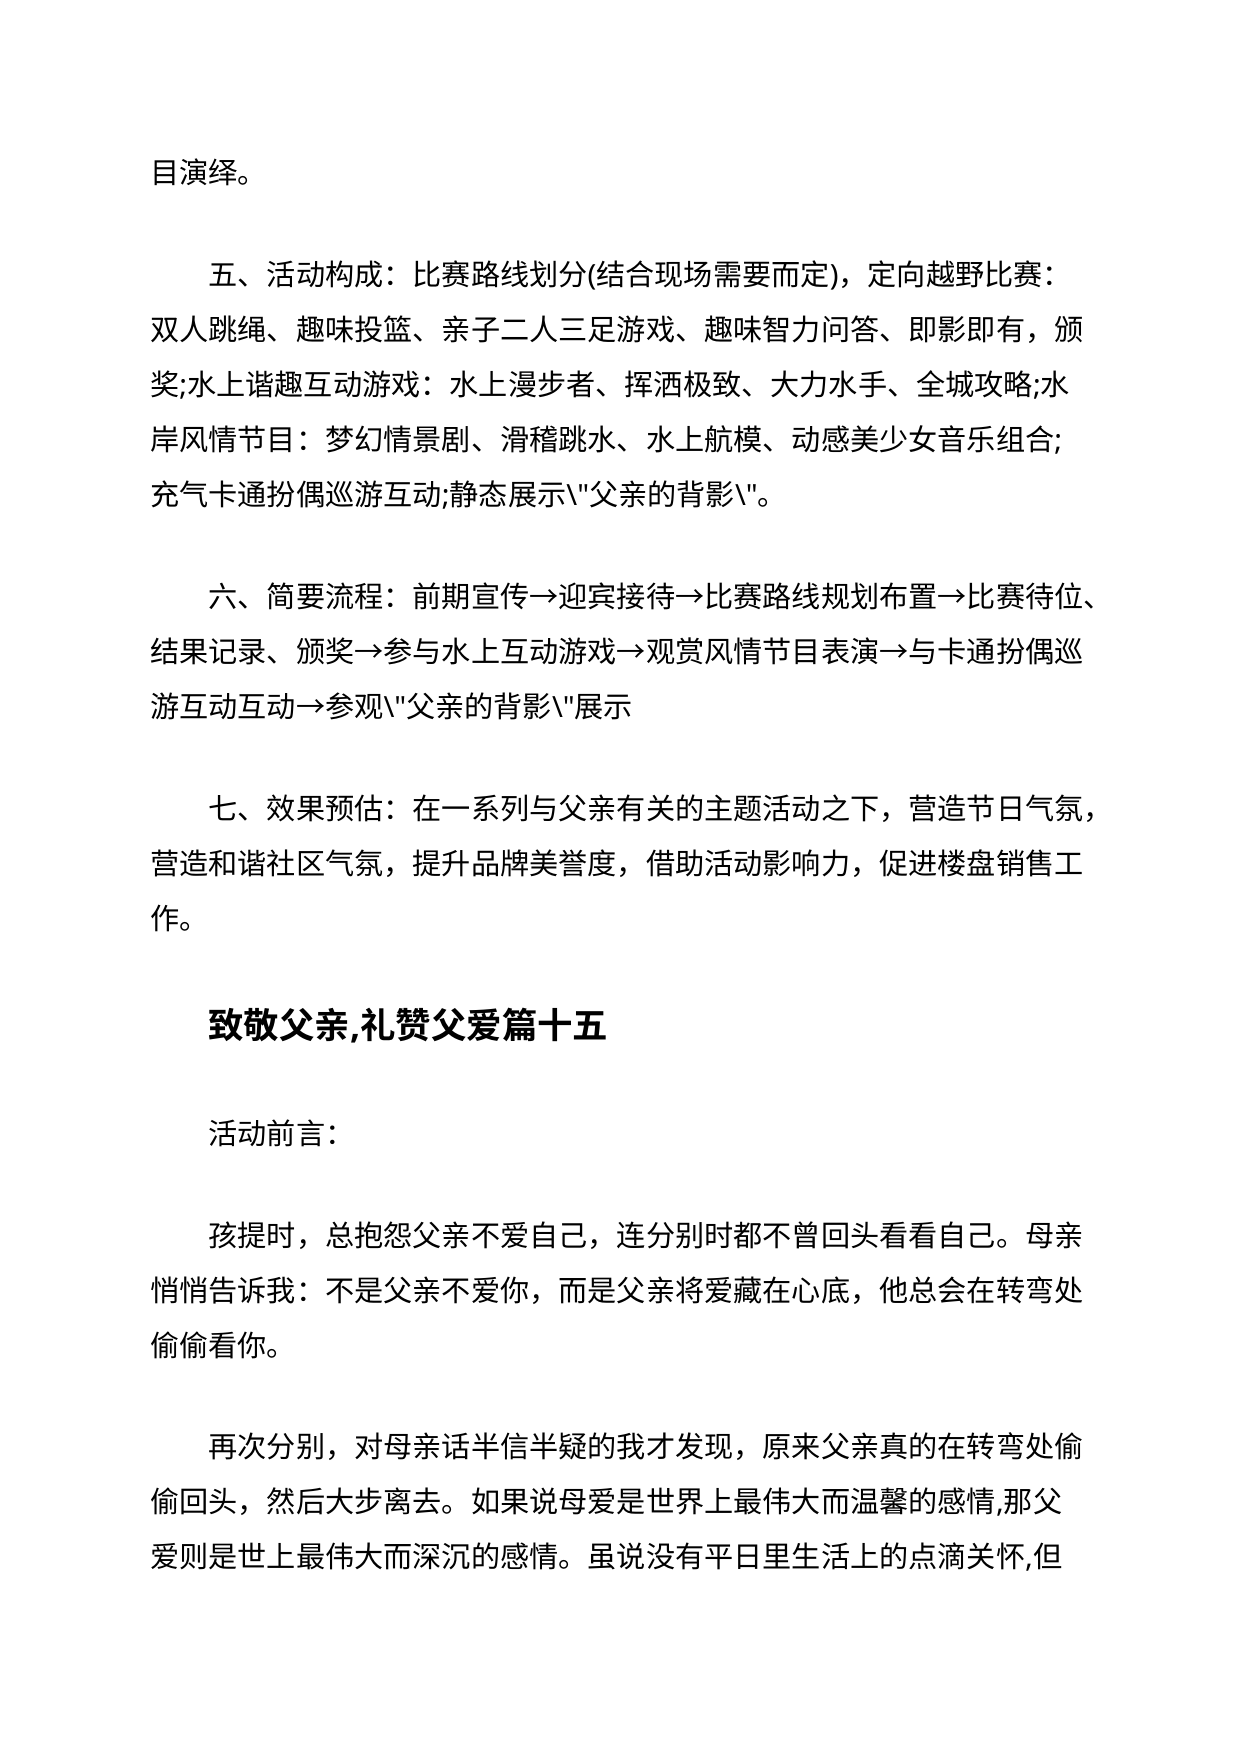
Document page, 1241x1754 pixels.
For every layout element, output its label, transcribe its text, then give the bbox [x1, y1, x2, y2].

text 孩提时，总抱怨父亲不爱自己，连分别时都不曾回头看看自己。母亲悄悄告诉我：不是父亲不爱你，而是父亲将爱藏在心底，他总会在转弯处偷偷看你。 [150, 1212, 1090, 1364]
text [150, 150, 1090, 192]
text 七、效果预估：在一系列与父亲有关的主题活动之下，营造节日气氛，营造和谐社区气氛，提升品牌美誉度，借助活动影响力，促进楼盘销售工作。 [150, 785, 1090, 937]
text 六、简要流程：前期宣传→迎宾接待→比赛路线规划布置→比赛待位、结果记录、颁奖→参与水上互动游戏→观赏风情节目表演→与卡通扮偶巡游互动互动→参观\"父亲的背影\"展示 [150, 574, 1090, 726]
text 五、活动构成：比赛路线划分(结合现场需要而定)，定向越野比赛：双人跳绳、趣味投篮、亲子二人三足游戏、趣味智力问答、即影即有，颁奖;水上谐趣互动游戏：水上漫步者、挥洒极致、大力水手、全城攻略;水岸风情节目：梦幻情景剧、滑稽跳水、水上航模、动感美少女音乐组合;充气卡通扮偶巡游互动;静态展示\"父亲的背影\"。 [150, 252, 1090, 514]
text 活动前言： [150, 1111, 1090, 1153]
text 致敬父亲,礼赞父爱篇十五 [150, 997, 1090, 1048]
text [150, 1424, 1090, 1576]
